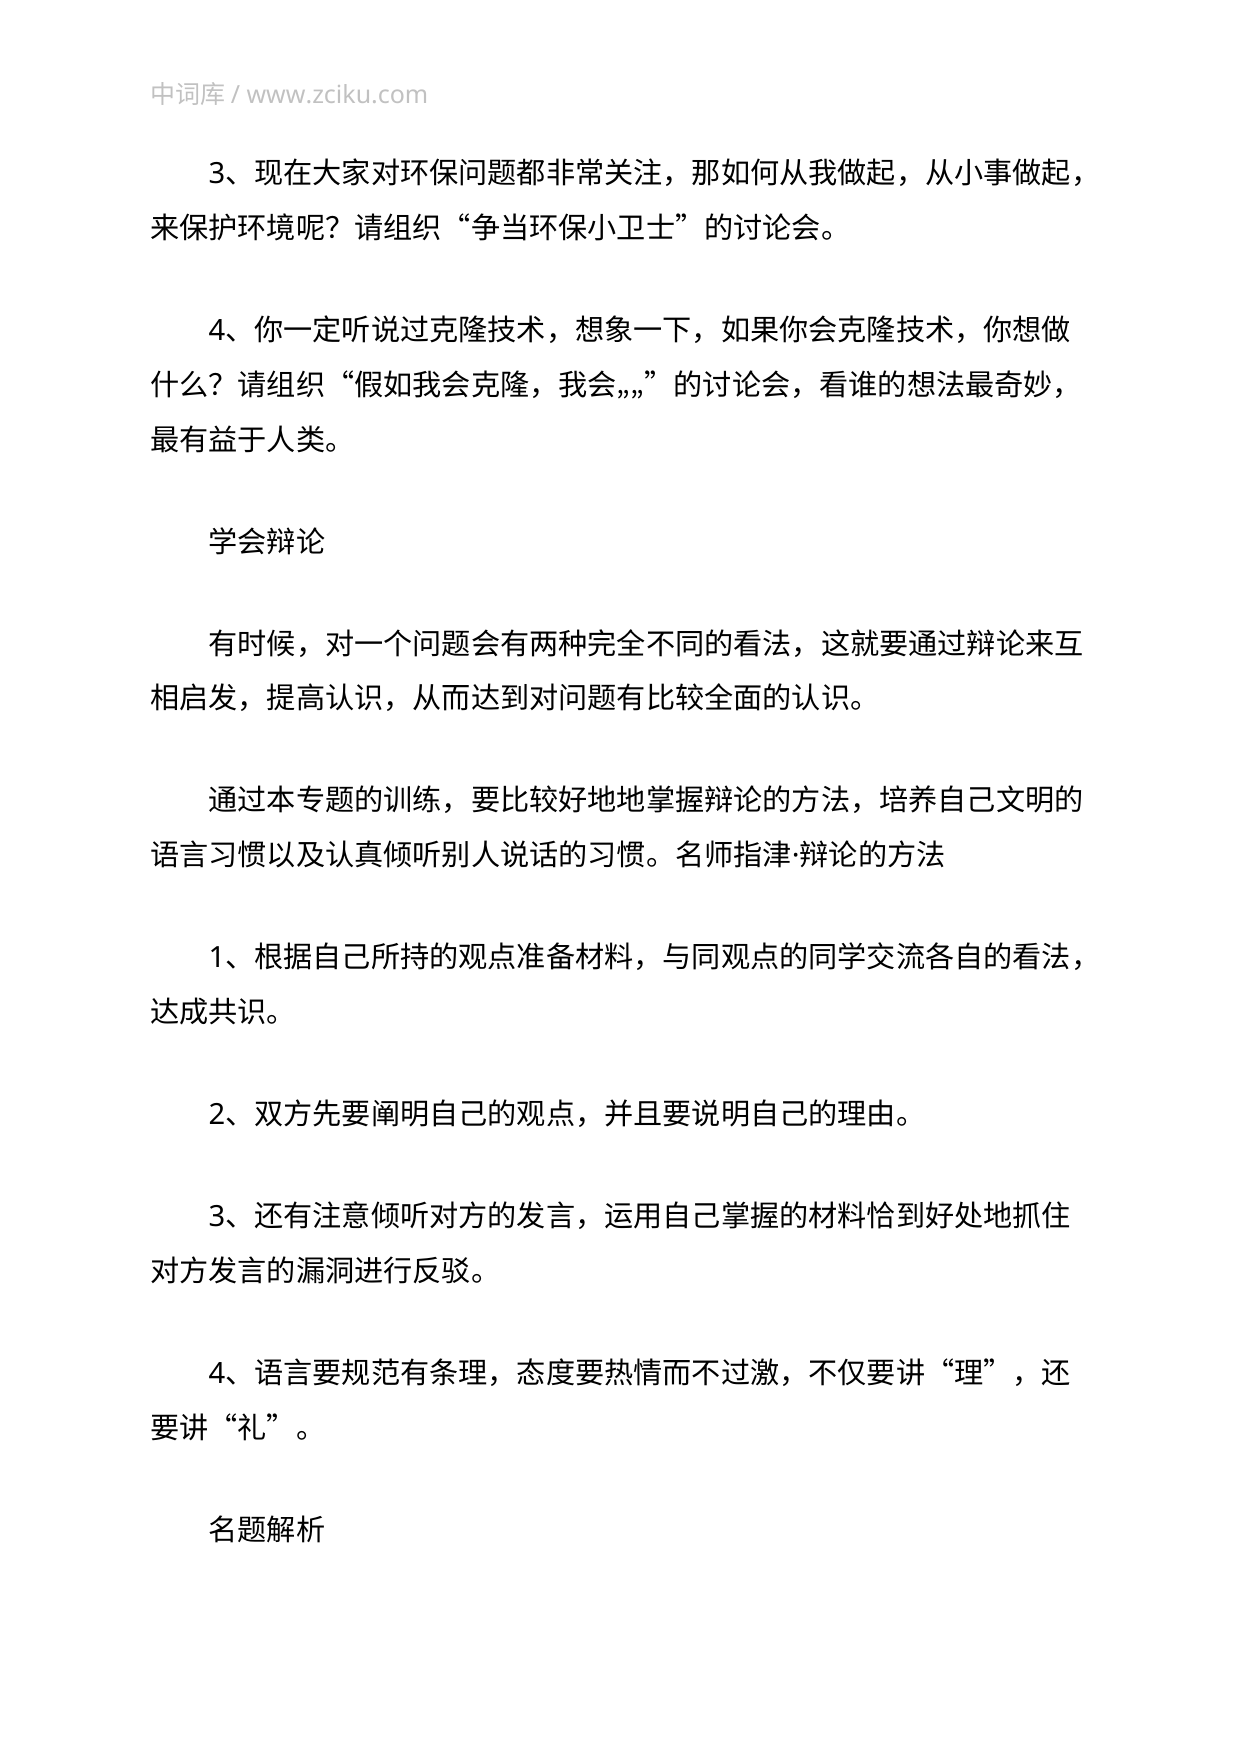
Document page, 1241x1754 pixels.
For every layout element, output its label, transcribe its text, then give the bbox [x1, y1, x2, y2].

text 通过本专题的训练，要比较好地地掌握辩论的方法，培养自己文明的语言习惯以及认真倾听别人说话的习惯。名师指津·辩论的方法 [150, 777, 1090, 874]
text 名题解析 [150, 1506, 1090, 1548]
text 2、双方先要阐明自己的观点，并且要说明自己的理由。 [150, 1091, 1090, 1133]
text 3、现在大家对环保问题都非常关注，那如何从我做起，从小事做起，来保护环境呢？请组织“争当环保小卫士”的讨论会。 [150, 150, 1090, 247]
text 学会辩论 [150, 518, 1090, 561]
text 有时候，对一个问题会有两种完全不同的看法，这就要通过辩论来互相启发，提高认识，从而达到对问题有比较全面的认识。 [150, 620, 1090, 717]
text 4、你一定听说过克隆技术，想象一下，如果你会克隆技术，你想做什么？请组织“假如我会克隆，我会„„”的讨论会，看谁的想法最奇妙，最有益于人类。 [150, 307, 1090, 459]
text 4、语言要规范有条理，态度要热情而不过激，不仅要讲“理”，还要讲“礼”。 [150, 1349, 1090, 1447]
text 1、根据自己所持的观点准备材料，与同观点的同学交流各自的看法，达成共识。 [150, 934, 1090, 1031]
text 3、还有注意倾听对方的发言，运用自己掌握的材料恰到好处地抓住对方发言的漏洞进行反驳。 [150, 1192, 1090, 1290]
